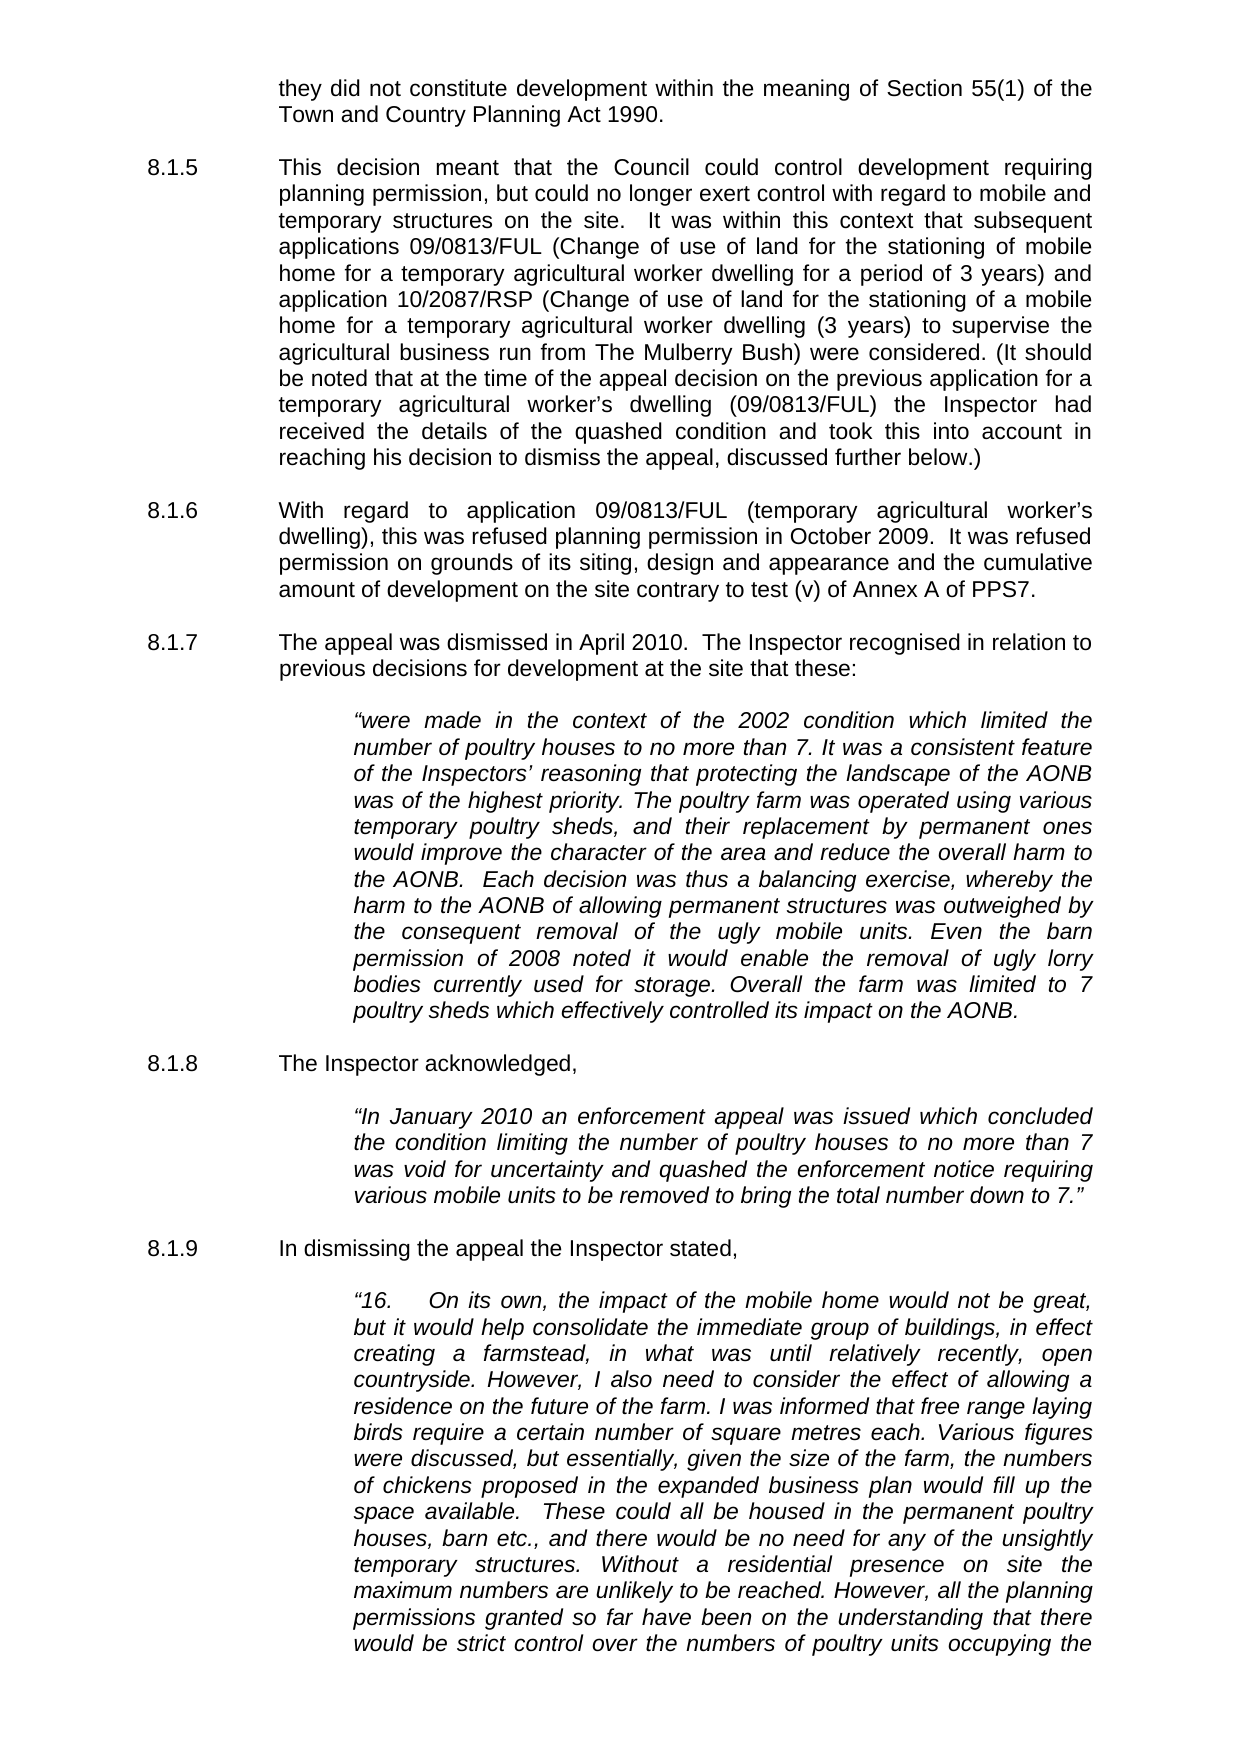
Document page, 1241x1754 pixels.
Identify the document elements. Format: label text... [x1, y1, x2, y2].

text 8.1.5 This decision meant that the Council could control development requiring planning permission, but could no longer exert control with regard to mobile and temporary structures on the site. It was within this context that subsequent applications 09/0813/FUL (Change of use of land for the stationing of mobile home for a temporary agricultural worker dwelling for a period of 3 years) and application 10/2087/RSP (Change of use of land for the stationing of a mobile home for a temporary agricultural worker dwelling (3 years) to supervise the agricultural business run from The Mulberry Bush) were considered. (It should be noted that at the time of the appeal decision on the previous application for a temporary agricultural worker’s dwelling (09/0813/FUL) the Inspector had received the details of the quashed condition and took this into account in reaching his decision to dismiss the appeal, discussed further below.) [147, 154, 1093, 470]
text 8.1.6 With regard to application 09/0813/FUL (temporary agricultural worker’s dwelling), this was refused planning permission in October 2009. It was refused permission on grounds of its siting, design and appearance and the cumulative amount of development on the site contrary to test (v) of Annex A of PPS7. [147, 497, 1093, 602]
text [147, 1287, 1093, 1656]
text “In January 2010 an enforcement appeal was issued which concluded the condition limiting the number of poultry houses to no more than 7 was void for uncertainty and quashed the enforcement notice requiring various mobile units to be removed to bring the total number down to 7.” [148, 1103, 1093, 1208]
text 8.1.8 The Inspector acknowledged, [147, 1050, 1093, 1076]
text 8.1.7 The appeal was dismissed in April 2010. The Inspector recognised in relation to previous decisions for development at the site that these: [147, 628, 1093, 681]
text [147, 75, 1093, 128]
text 8.1.9 In dismissing the appeal the Inspector stated, [147, 1234, 1093, 1261]
text “were made in the context of the 2002 condition which limited the number of poultry houses to no more than 7. It was a consistent feature of the Inspectors’ reasoning that protecting the landscape of the AONB was of the highest priority. The poultry farm was operated using various temporary poultry sheds, and their replacement by permanent ones would improve the character of the area and reduce the overall harm to the AONB. Each decision was thus a balancing exercise, whereby the harm to the AONB of allowing permanent structures was outweighed by the consequent removal of the ugly mobile units. Even the barn permission of 2008 noted it would enable the removal of ugly lorry bodies currently used for storage. Overall the farm was limited to 7 poultry sheds which effectively controlled its impact on the AONB. [147, 707, 1093, 1024]
